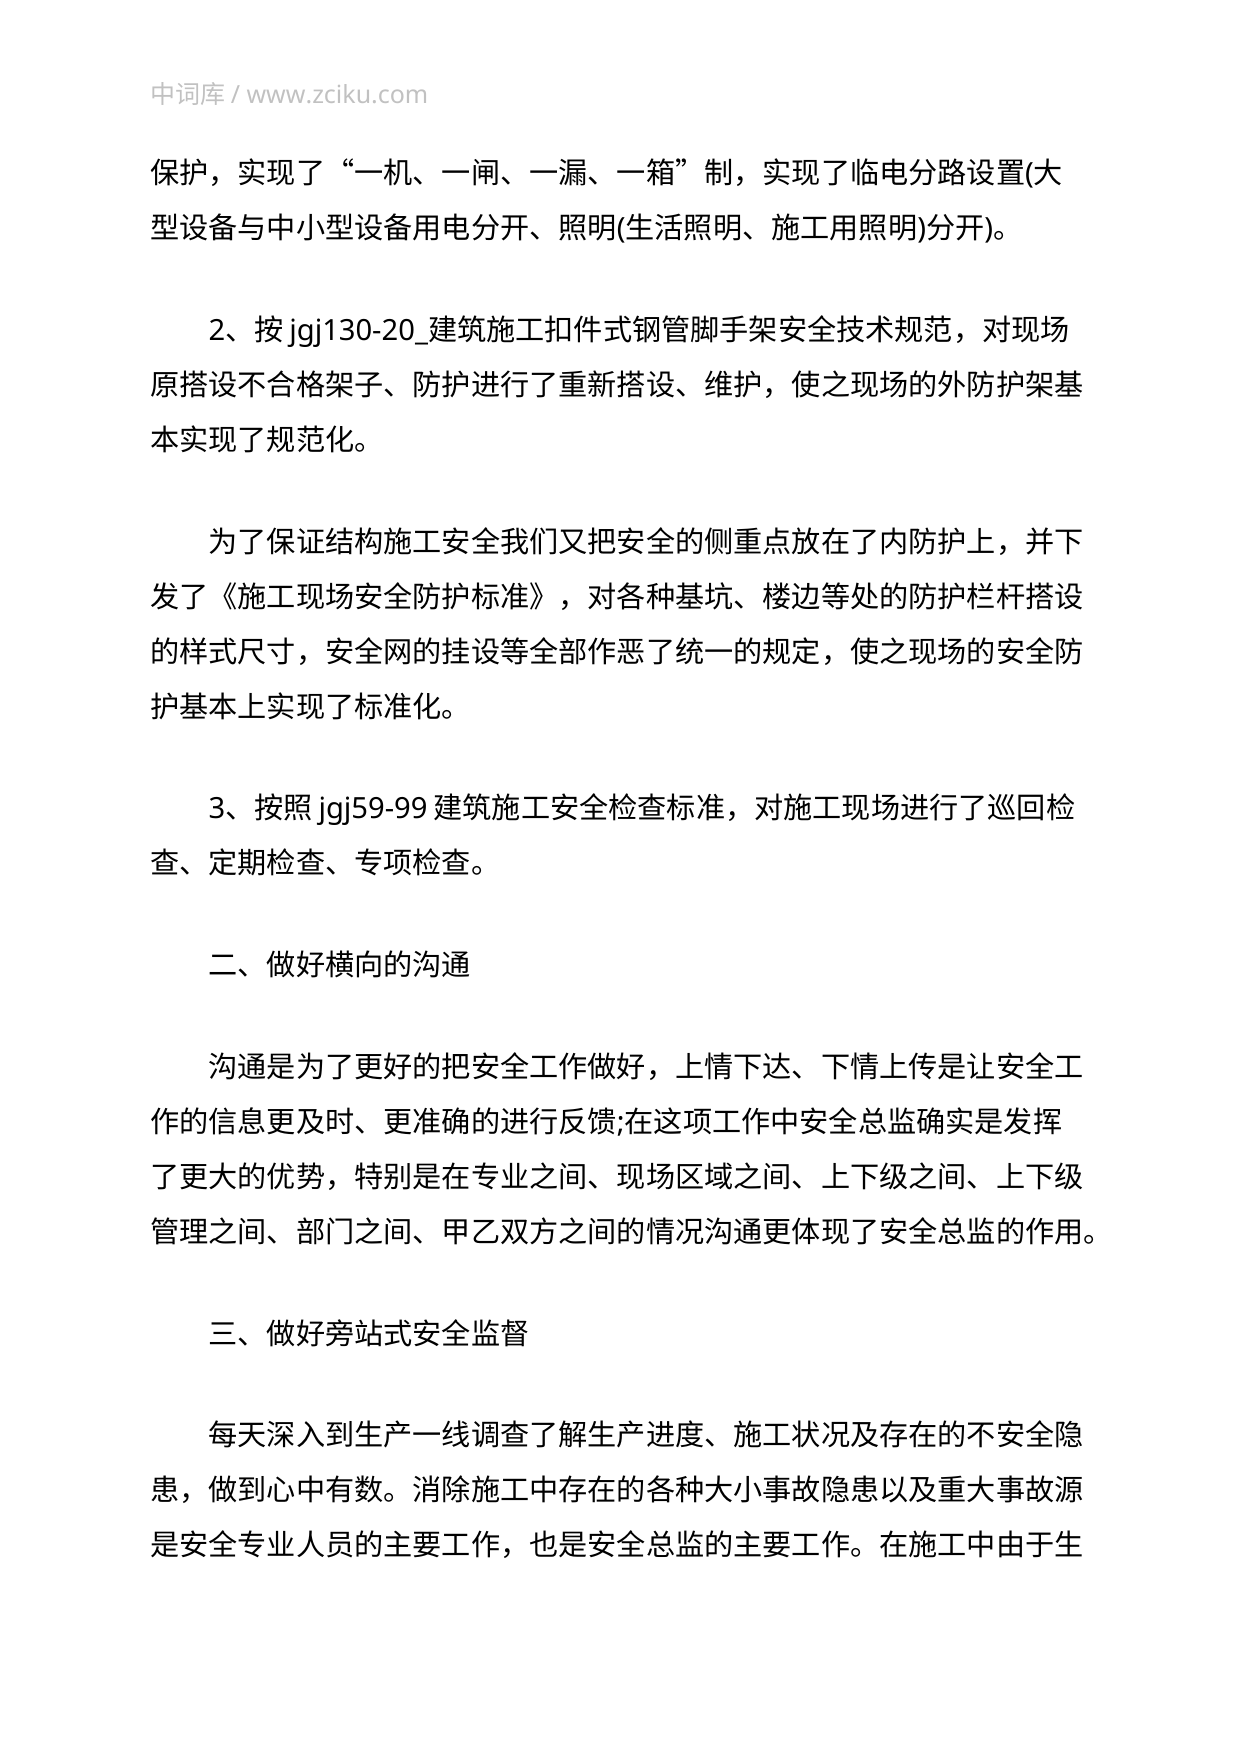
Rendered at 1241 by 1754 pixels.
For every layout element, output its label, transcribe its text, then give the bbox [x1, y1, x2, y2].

text 为了保证结构施工安全我们又把安全的侧重点放在了内防护上，并下发了《施工现场安全防护标准》，对各种基坑、楼边等处的防护栏杆搭设的样式尺寸，安全网的挂设等全部作恶了统一的规定，使之现场的安全防护基本上实现了标准化。 [150, 519, 1090, 726]
text 二、做好横向的沟通 [150, 942, 1090, 984]
text 三、做好旁站式安全监督 [150, 1310, 1090, 1352]
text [150, 1412, 1090, 1564]
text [150, 150, 1090, 247]
text 沟通是为了更好的把安全工作做好，上情下达、下情上传是让安全工作的信息更及时、更准确的进行反馈;在这项工作中安全总监确实是发挥了更大的优势，特别是在专业之间、现场区域之间、上下级之间、上下级管理之间、部门之间、甲乙双方之间的情况沟通更体现了安全总监的作用。 [150, 1044, 1090, 1251]
text 3、按照jgj59-99建筑施工安全检查标准，对施工现场进行了巡回检查、定期检查、专项检查。 [150, 785, 1090, 882]
text 2、按jgj130-20_建筑施工扣件式钢管脚手架安全技术规范，对现场原搭设不合格架子、防护进行了重新搭设、维护，使之现场的外防护架基本实现了规范化。 [150, 307, 1090, 459]
